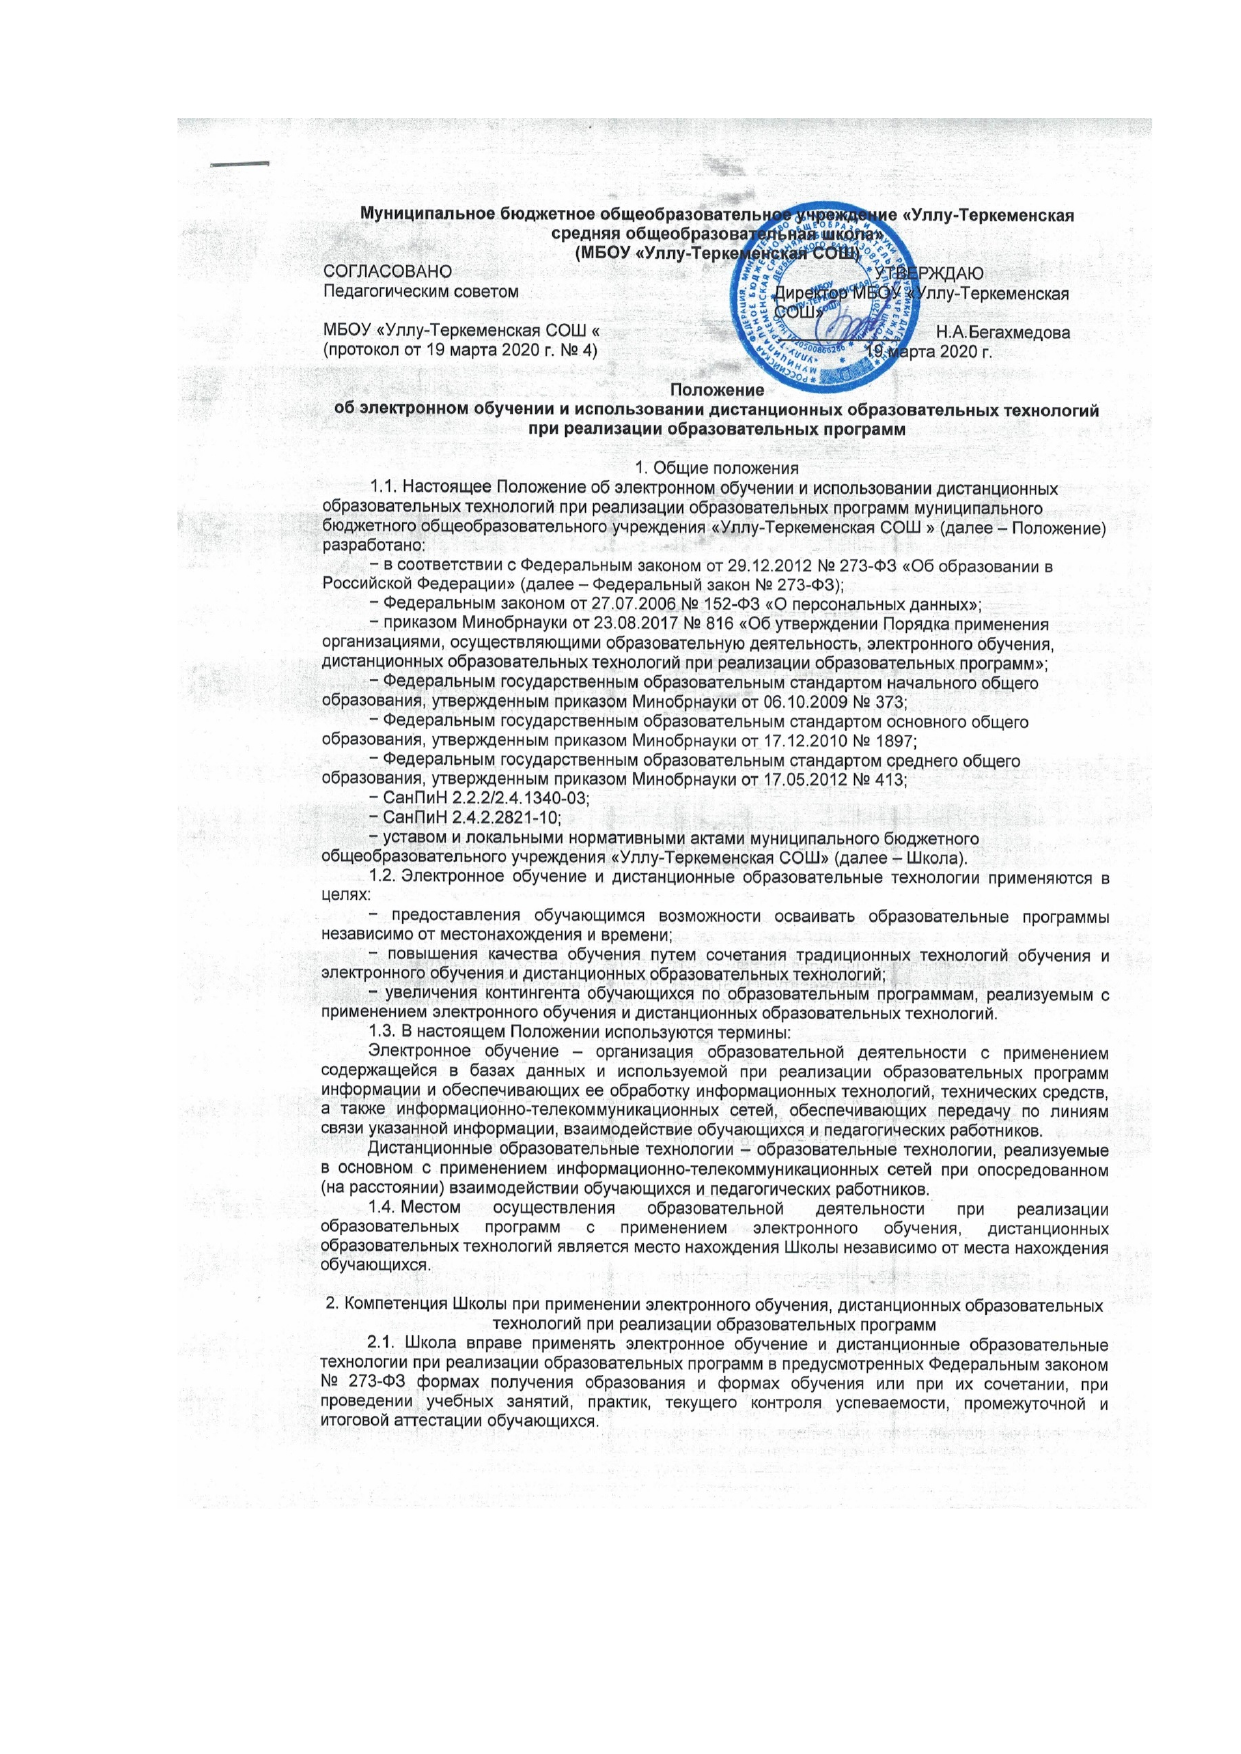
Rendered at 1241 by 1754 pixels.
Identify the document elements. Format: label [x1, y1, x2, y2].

picture [177, 118, 1153, 1509]
